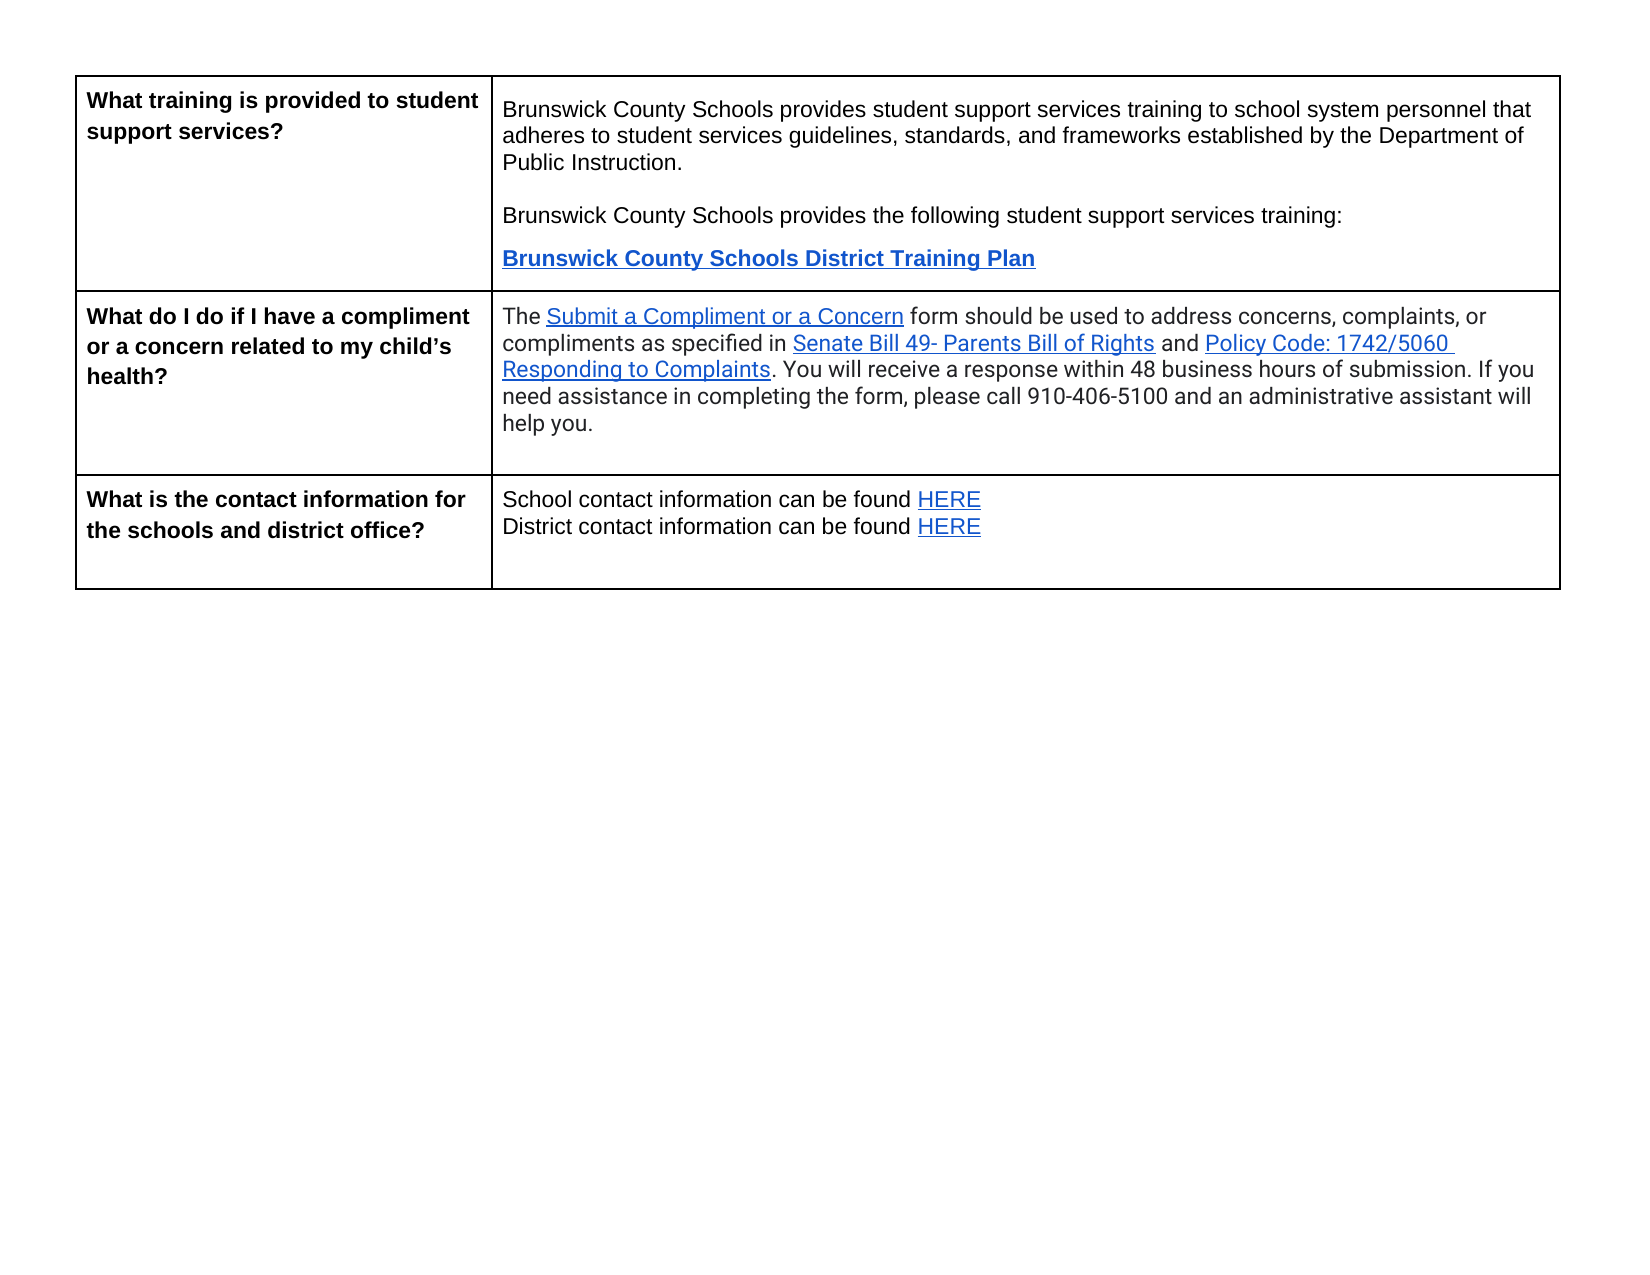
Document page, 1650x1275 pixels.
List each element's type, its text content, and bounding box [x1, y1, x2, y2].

table_cell What training is provided to student support services? [77, 77, 491, 290]
table_cell Brunswick County Schools provides student support services training to school system personnel that adheres to student services guidelines, standards, and frameworks established by the Department of Public Instruction. Brunswick County Schools provides the following student support services training: Brunswick County Schools District Training Plan [493, 77, 1559, 290]
table_cell School contact information can be found HERE District contact information can be found HERE [493, 476, 1559, 587]
table_cell What do I do if I have a compliment or a concern related to my child’s health? [77, 292, 491, 474]
table_cell The Submit a Compliment or a Concern form should be used to address concerns, complaints, or compliments as specified in Senate Bill 49- Parents Bill of Rights and Policy Code: 1742/5060 Responding to Complaints. You will receive a response within 48 business hours of submission. If you need assistance in completing the form, please call 910-406-5100 and an administrative assistant will help you. [493, 292, 1559, 474]
table_cell What is the contact information for the schools and district office? [77, 476, 491, 587]
